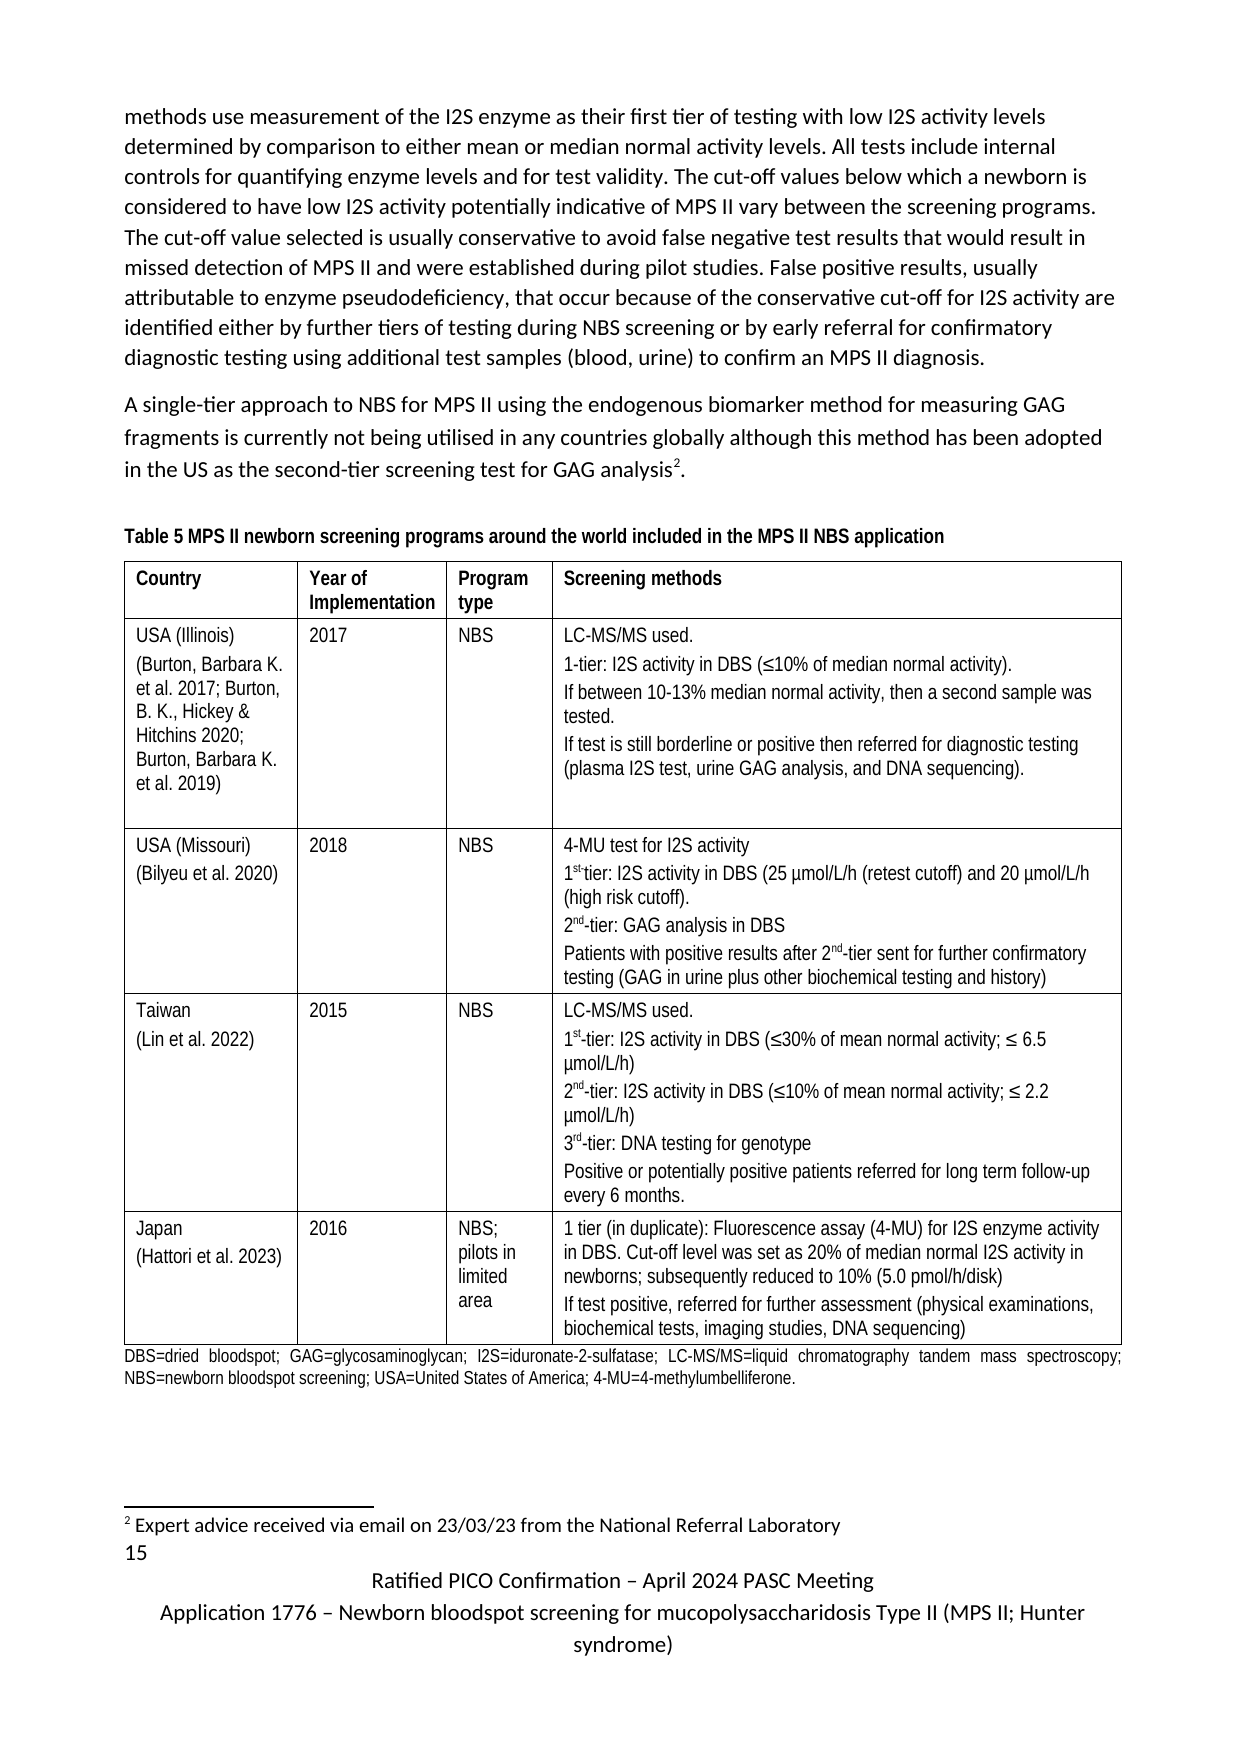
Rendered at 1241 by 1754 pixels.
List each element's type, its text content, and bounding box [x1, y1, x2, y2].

table_cell 4-MU test for I2S activity 1st-tier: I2S activity in DBS (25 µmol/L/h (retest cutoff) and 20 µmol/L/h (high risk cutoff). 2nd-tier: GAG analysis in DBS Patients with positive results after 2nd-tier sent for further confirmatory testing (GAG in urine plus other biochemical testing and history) [553, 829, 1121, 993]
table_cell Japan (Hattori et al. 2023) [125, 1212, 297, 1344]
table_cell 2016 [298, 1212, 446, 1344]
text DBS=dried bloodspot; GAG=glycosaminoglycan; I2S=iduronate-2-sulfatase; LC-MS/MS=liquid chromatography tandem mass spectroscopy; NBS=newborn bloodspot screening; USA=United States of America; 4-MU=4-methylumbelliferone. [124, 1345, 1122, 1388]
table_cell 2017 [298, 619, 446, 828]
text A single-tier approach to NBS for MPS II using the endogenous biomarker method for measuring GAG fragments is currently not being utilised in any countries globally although this method has been adopted in the US as the second-tier screening test for GAG analysis. [124, 390, 1122, 483]
table_cell NBS; pilots in limited area [447, 1212, 552, 1344]
table_cell USA (Missouri) (Bilyeu et al. 2020) [125, 829, 297, 993]
table_cell USA (Illinois) (Burton, Barbara K. et al. 2017; Burton, B. K., Hickey & Hitchins 2020; Burton, Barbara K. et al. 2019) [125, 619, 297, 828]
table_header Country [125, 562, 297, 618]
table_cell LC-MS/MS used. 1-tier: I2S activity in DBS (≤10% of median normal activity). If between 10-13% median normal activity, then a second sample was tested. If test is still borderline or positive then referred for diagnostic testing (plasma I2S test, urine GAG analysis, and DNA sequencing). [553, 619, 1121, 828]
table_cell Taiwan (Lin et al. 2022) [125, 994, 297, 1211]
text Table 5 MPS II newborn screening programs around the world included in the MPS II NBS application [124, 524, 1122, 548]
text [124, 102, 1122, 372]
table_cell NBS [447, 829, 552, 993]
table_cell LC-MS/MS used. 1st-tier: I2S activity in DBS (≤30% of mean normal activity; ≤ 6.5 µmol/L/h) 2nd-tier: I2S activity in DBS (≤10% of mean normal activity; ≤ 2.2 µmol/L/h) 3rd-tier: DNA testing for genotype Positive or potentially positive patients referred for long term follow-up every 6 months. [553, 994, 1121, 1211]
table_cell 2018 [298, 829, 446, 993]
table_header Year of Implementation [298, 562, 446, 618]
table_cell 2015 [298, 994, 446, 1211]
table_header Program type [447, 562, 552, 618]
table_cell NBS [447, 994, 552, 1211]
table_cell NBS [447, 619, 552, 828]
table_header Screening methods [553, 562, 1121, 618]
table_cell 1 tier (in duplicate): Fluorescence assay (4-MU) for I2S enzyme activity in DBS. Cut-off level was set as 20% of median normal I2S activity in newborns; subsequently reduced to 10% (5.0 pmol/h/disk) If test positive, referred for further assessment (physical examinations, biochemical tests, imaging studies, DNA sequencing) [553, 1212, 1121, 1344]
